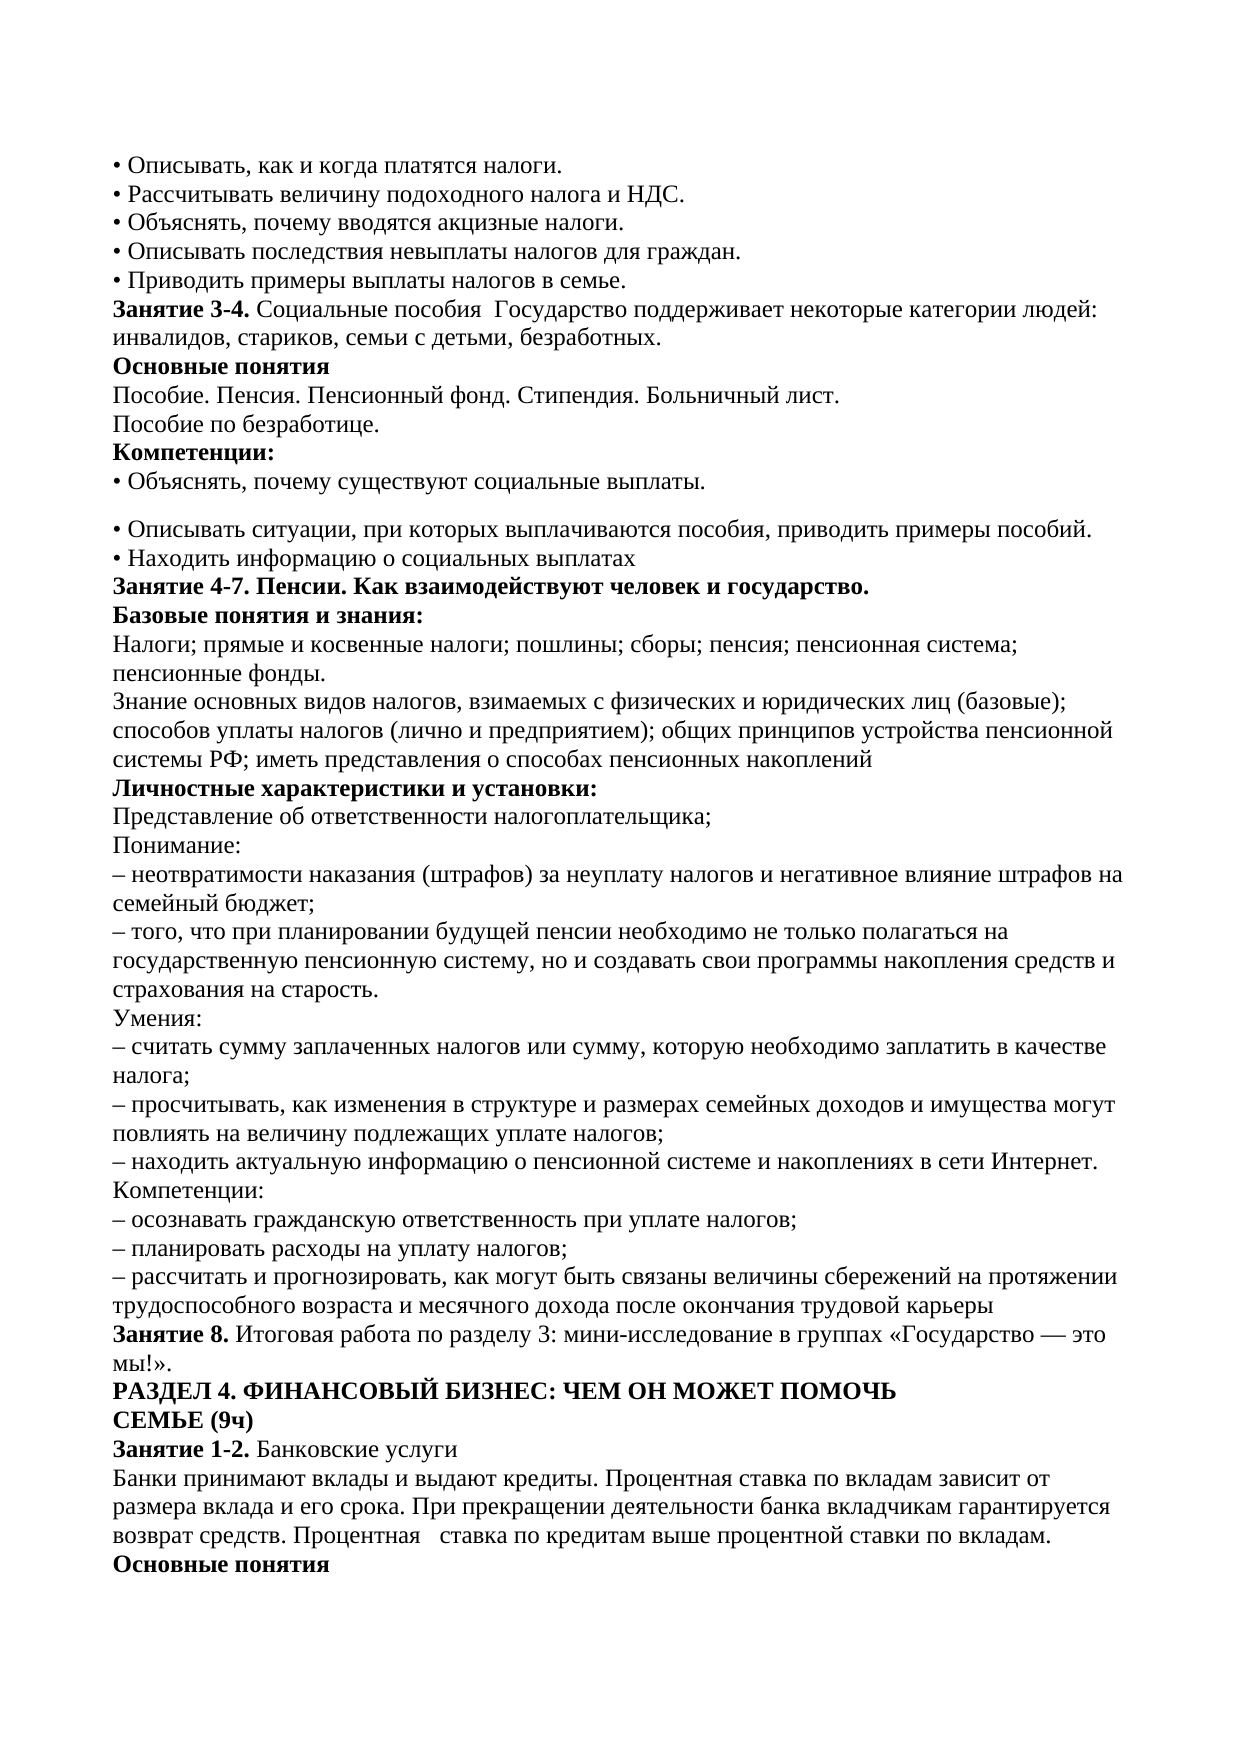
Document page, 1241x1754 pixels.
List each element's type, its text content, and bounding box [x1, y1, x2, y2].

text Основные понятия [112, 1549, 1128, 1578]
text • Описывать последствия невыплаты налогов для граждан. [112, 236, 1128, 265]
text Базовые понятия и знания: [112, 600, 1128, 629]
text – рассчитать и прогнозировать, как могут быть связаны величины сбережений на протяжении трудоспособного возраста и месячного дохода после окончания трудовой карьеры [112, 1261, 1128, 1319]
text Занятие 3-4. Социальные пособия Государство поддерживает некоторые категории людей: инвалидов, стариков, семьи с детьми, безработных. [112, 294, 1128, 351]
text Знание основных видов налогов, взимаемых с физических и юридических лиц (базовые); способов уплаты налогов (лично и предприятием); общих принципов устройства пенсионной системы РФ; иметь представления о способах пенсионных накоплений [112, 686, 1128, 773]
text • Описывать, как и когда платятся налоги. [112, 150, 1128, 179]
text СЕМЬЕ (9ч) [112, 1405, 1128, 1434]
text Компетенции: [112, 437, 1128, 466]
text Умения: [112, 1003, 1128, 1031]
text Пособие по безработице. [112, 409, 1128, 437]
text • Объяснять, почему существуют социальные выплаты. [112, 466, 1128, 495]
text Занятие 8. Итоговая работа по разделу 3: мини-исследование в группах «Государство — это мы!». [112, 1319, 1128, 1376]
text Понимание: [112, 830, 1128, 859]
text – того, что при планировании будущей пенсии необходимо не только полагаться на государственную пенсионную систему, но и создавать свои программы накопления средств и страхования на старость. [112, 916, 1128, 1003]
text • Рассчитывать величину подоходного налога и НДС. [112, 179, 1128, 207]
text • Приводить примеры выплаты налогов в семье. [112, 265, 1128, 294]
text – осознавать гражданскую ответственность при уплате налогов; [112, 1204, 1128, 1233]
text Представление об ответственности налогоплательщика; [112, 801, 1128, 830]
text Пособие. Пенсия. Пенсионный фонд. Стипендия. Больничный лист. [112, 380, 1128, 409]
text – неотвратимости наказания (штрафов) за неуплату налогов и негативное влияние штрафов на семейный бюджет; [112, 859, 1128, 916]
text Налоги; прямые и косвенные налоги; пошлины; сборы; пенсия; пенсионная система; пенсионные фонды. [112, 629, 1128, 686]
text – просчитывать, как изменения в структуре и размерах семейных доходов и имущества могут повлиять на величину подлежащих уплате налогов; [112, 1089, 1128, 1146]
text – планировать расходы на уплату налогов; [112, 1233, 1128, 1261]
text • Описывать ситуации, при которых выплачиваются пособия, приводить примеры пособий. [112, 514, 1128, 543]
text Основные понятия [112, 351, 1128, 380]
text Компетенции: [112, 1175, 1128, 1204]
text Занятие 1-2. Банковские услуги [112, 1434, 1128, 1463]
text – находить актуальную информацию о пенсионной системе и накоплениях в сети Интернет. [112, 1146, 1128, 1175]
text • Объяснять, почему вводятся акцизные налоги. [112, 207, 1128, 236]
text – считать сумму заплаченных налогов или сумму, которую необходимо заплатить в качестве налога; [112, 1031, 1128, 1089]
text Банки принимают вклады и выдают кредиты. Процентная ставка по вкладам зависит от размера вклада и его срока. При прекращении деятельности банка вкладчикам гарантируется возврат средств. Процентная ставка по кредитам выше процентной ставки по вкладам. [112, 1463, 1128, 1549]
text Личностные характеристики и установки: [112, 773, 1128, 801]
text РАЗДЕЛ 4. ФИНАНСОВЫЙ БИЗНЕС: ЧЕМ ОН МОЖЕТ ПОМОЧЬ [112, 1376, 1128, 1405]
text Занятие 4-7. Пенсии. Как взаимодействуют человек и государство. [112, 571, 1128, 600]
text • Находить информацию о социальных выплатах [112, 543, 1128, 571]
